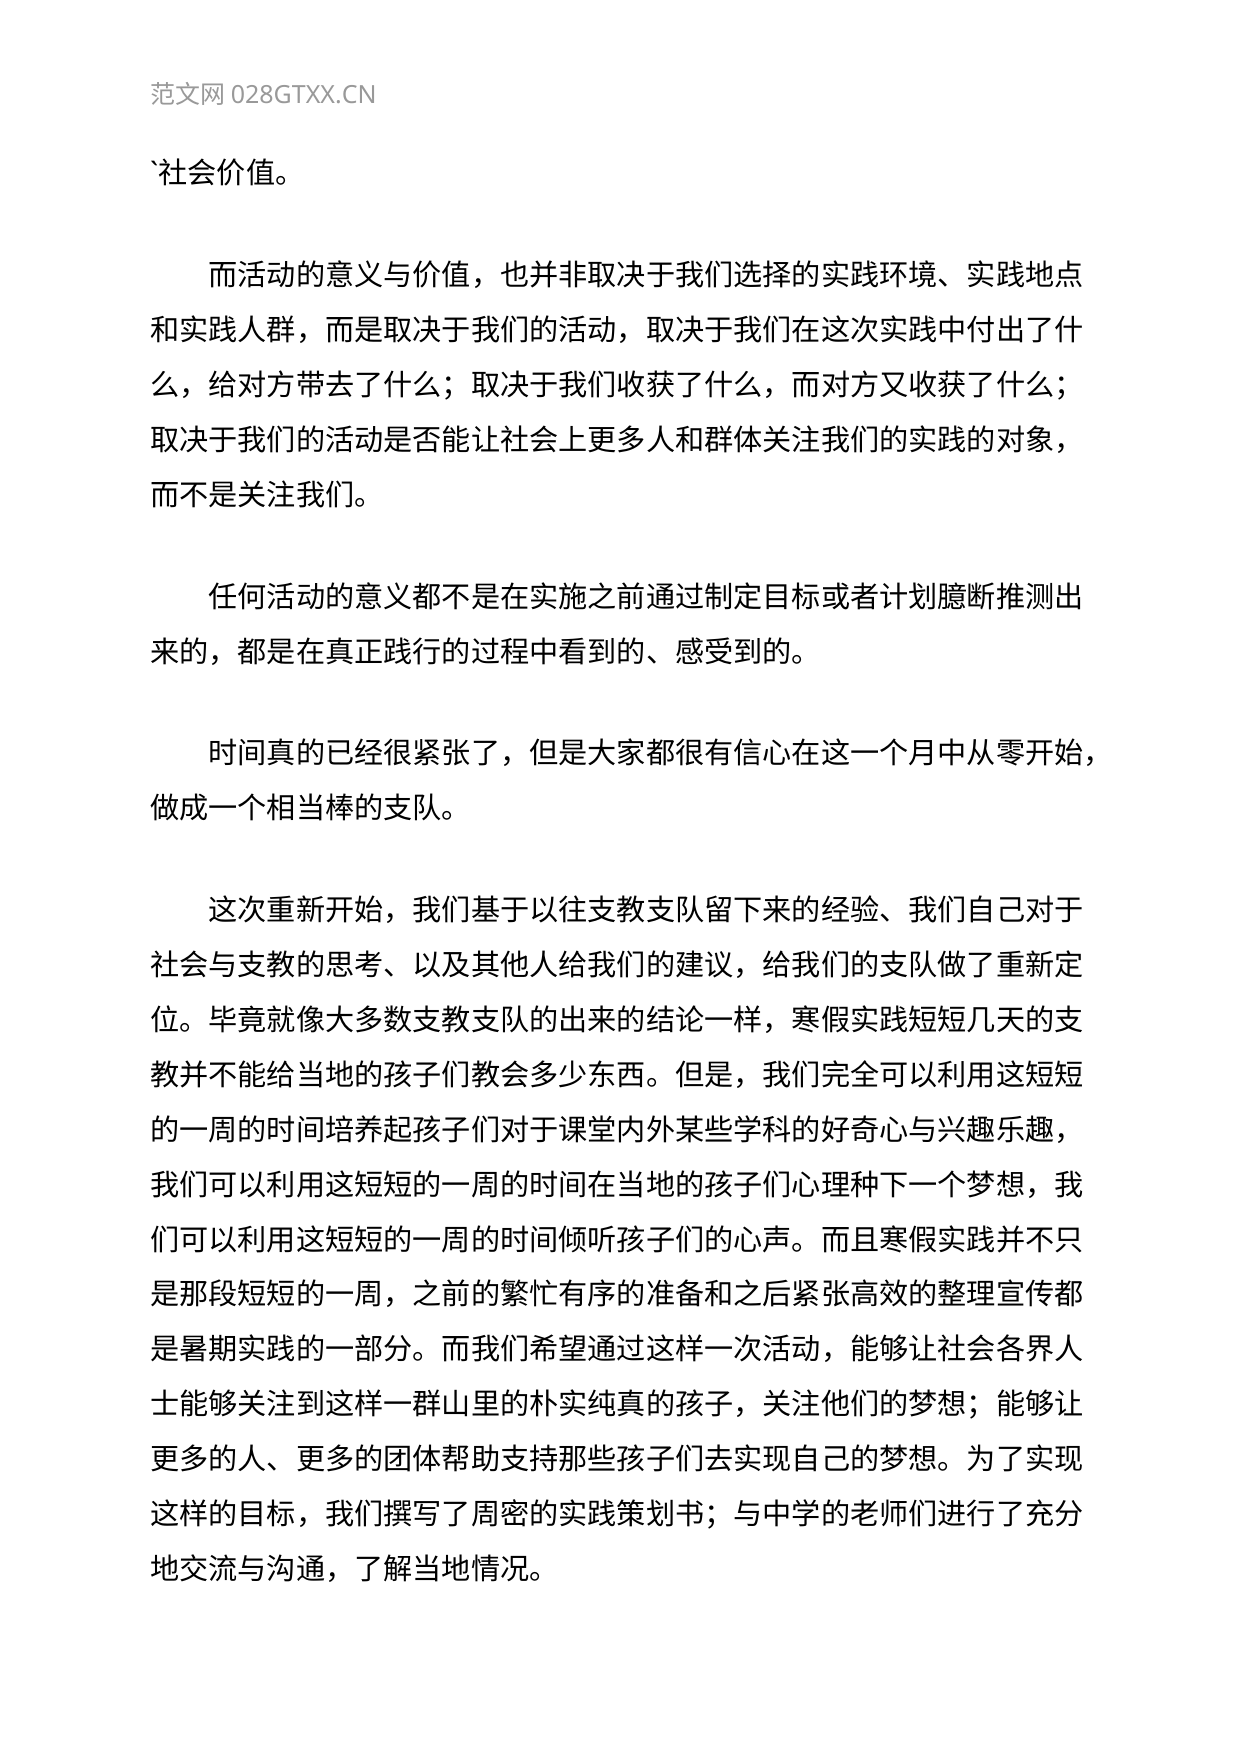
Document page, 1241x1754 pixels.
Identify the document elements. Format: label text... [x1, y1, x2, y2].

text 时间真的已经很紧张了，但是大家都很有信心在这一个月中从零开始，做成一个相当棒的支队。 [150, 730, 1090, 827]
text 而活动的意义与价值，也并非取决于我们选择的实践环境、实践地点和实践人群，而是取决于我们的活动，取决于我们在这次实践中付出了什么，给对方带去了什么；取决于我们收获了什么，而对方又收获了什么；取决于我们的活动是否能让社会上更多人和群体关注我们的实践的对象，而不是关注我们。 [150, 252, 1090, 514]
text 任何活动的意义都不是在实施之前通过制定目标或者计划臆断推测出来的，都是在真正践行的过程中看到的、感受到的。 [150, 573, 1090, 671]
text 这次重新开始，我们基于以往支教支队留下来的经验、我们自己对于社会与支教的思考、以及其他人给我们的建议，给我们的支队做了重新定位。毕竟就像大多数支教支队的出来的结论一样，寒假实践短短几天的支教并不能给当地的孩子们教会多少东西。但是，我们完全可以利用这短短的一周的时间培养起孩子们对于课堂内外某些学科的好奇心与兴趣乐趣，我们可以利用这短短的一周的时间在当地的孩子们心理种下一个梦想，我们可以利用这短短的一周的时间倾听孩子们的心声。而且寒假实践并不只是那段短短的一周，之前的繁忙有序的准备和之后紧张高效的整理宣传都是暑期实践的一部分。而我们希望通过这样一次活动，能够让社会各界人士能够关注到这样一群山里的朴实纯真的孩子，关注他们的梦想；能够让更多的人、更多的团体帮助支持那些孩子们去实现自己的梦想。为了实现这样的目标，我们撰写了周密的实践策划书；与中学的老师们进行了充分地交流与沟通，了解当地情况。 [150, 887, 1090, 1588]
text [150, 150, 1090, 192]
